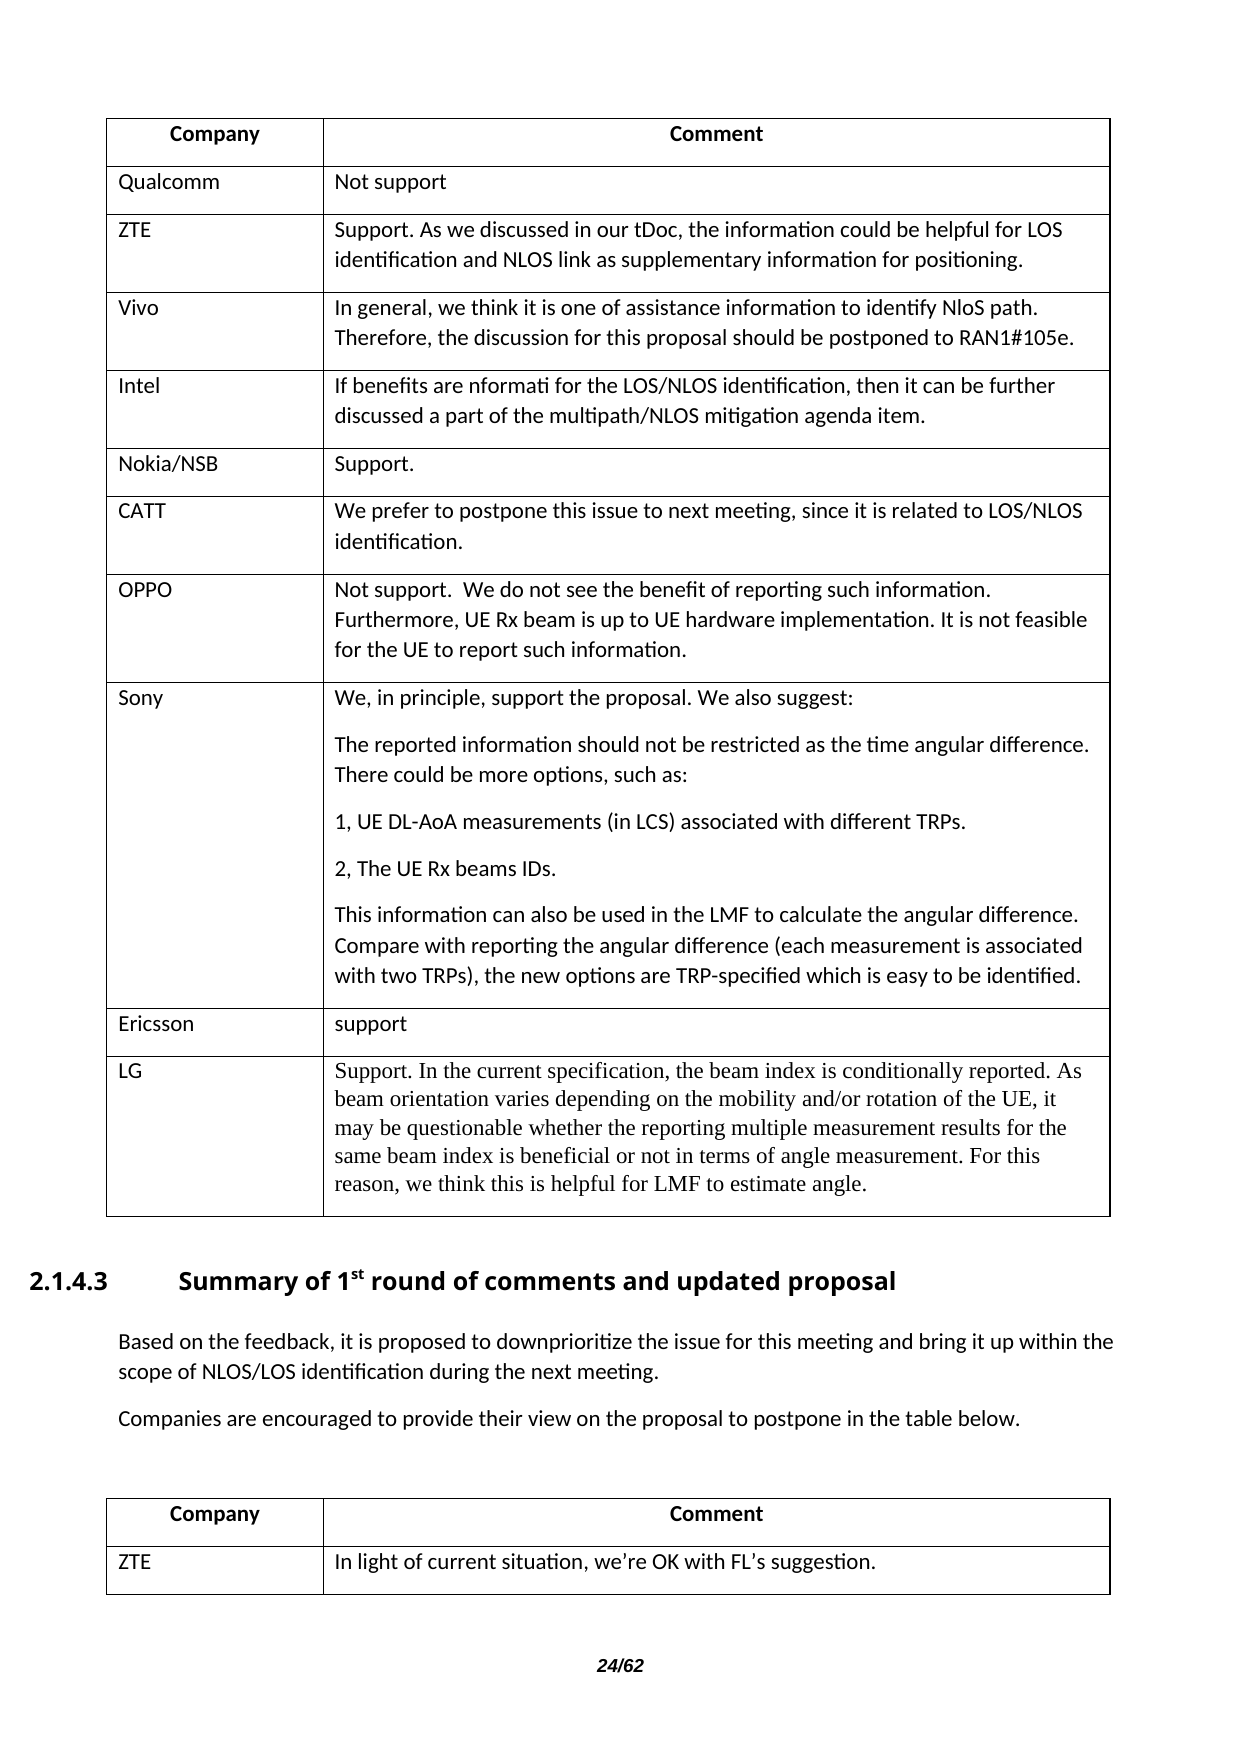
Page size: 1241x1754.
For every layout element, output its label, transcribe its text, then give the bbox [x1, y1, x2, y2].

table_cell Intel [107, 371, 323, 448]
table_cell Not support [324, 167, 1109, 214]
table_cell If benefits are nformati for the LOS/NLOS identification, then it can be further discussed a part of the multipath/NLOS mitigation agenda item. [324, 371, 1109, 448]
text Companies are encouraged to provide their view on the proposal to postpone in the table below. [118, 1404, 1122, 1432]
table_cell ZTE [107, 215, 323, 292]
table_cell We prefer to postpone this issue to next meeting, since it is related to LOS/NLOS identification. [324, 497, 1109, 574]
table_cell Qualcomm [107, 167, 323, 214]
text Based on the feedback, it is proposed to downprioritize the issue for this meeting and bring it up within the scope of NLOS/LOS identification during the next meeting. [118, 1327, 1122, 1386]
table_cell CATT [107, 497, 323, 574]
table_cell Vivo [107, 293, 323, 370]
table_cell Sony [107, 683, 323, 1008]
table_header Comment [324, 119, 1109, 166]
table_cell Ericsson [107, 1009, 323, 1056]
table_cell We, in principle, support the proposal. We also suggest: The reported information should not be restricted as the time angular difference. There could be more options, such as: 1, UE DL-AoA measurements (in LCS) associated with different TRPs. 2, The UE Rx beams IDs. This information can also be used in the LMF to calculate the angular difference. Compare with reporting the angular difference (each measurement is associated with two TRPs), the new options are TRP-specified which is easy to be identified. [324, 683, 1109, 1008]
table_cell In general, we think it is one of assistance information to identify NloS path. Therefore, the discussion for this proposal should be postponed to RAN1#105e. [324, 293, 1109, 370]
table_header Comment [324, 1499, 1109, 1546]
table_cell Not support. We do not see the benefit of reporting such information. Furthermore, UE Rx beam is up to UE hardware implementation. It is not feasible for the UE to report such information. [324, 575, 1109, 682]
table_cell Support. As we discussed in our tDoc, the information could be helpful for LOS identification and NLOS link as supplementary information for positioning. [324, 215, 1109, 292]
table_header Company [107, 1499, 323, 1546]
table_cell ZTE [107, 1547, 323, 1594]
table_cell support [324, 1009, 1109, 1056]
table_cell In light of current situation, we’re OK with FL’s suggestion. [324, 1547, 1109, 1594]
table_header Company [107, 119, 323, 166]
table_cell Support. In the current specification, the beam index is conditionally reported. As beam orientation varies depending on the mobility and/or rotation of the UE, it may be questionable whether the reporting multiple measurement results for the same beam index is beneficial or not in terms of angle measurement. For this reason, we think this is helpful for LMF to estimate angle. [324, 1057, 1109, 1216]
subtitle Summary of 1st round of comments and updated proposal [29, 1263, 1122, 1297]
table_cell OPPO [107, 575, 323, 682]
table_cell Support. [324, 449, 1109, 496]
table_cell Nokia/NSB [107, 449, 323, 496]
table_cell LG [107, 1057, 323, 1216]
